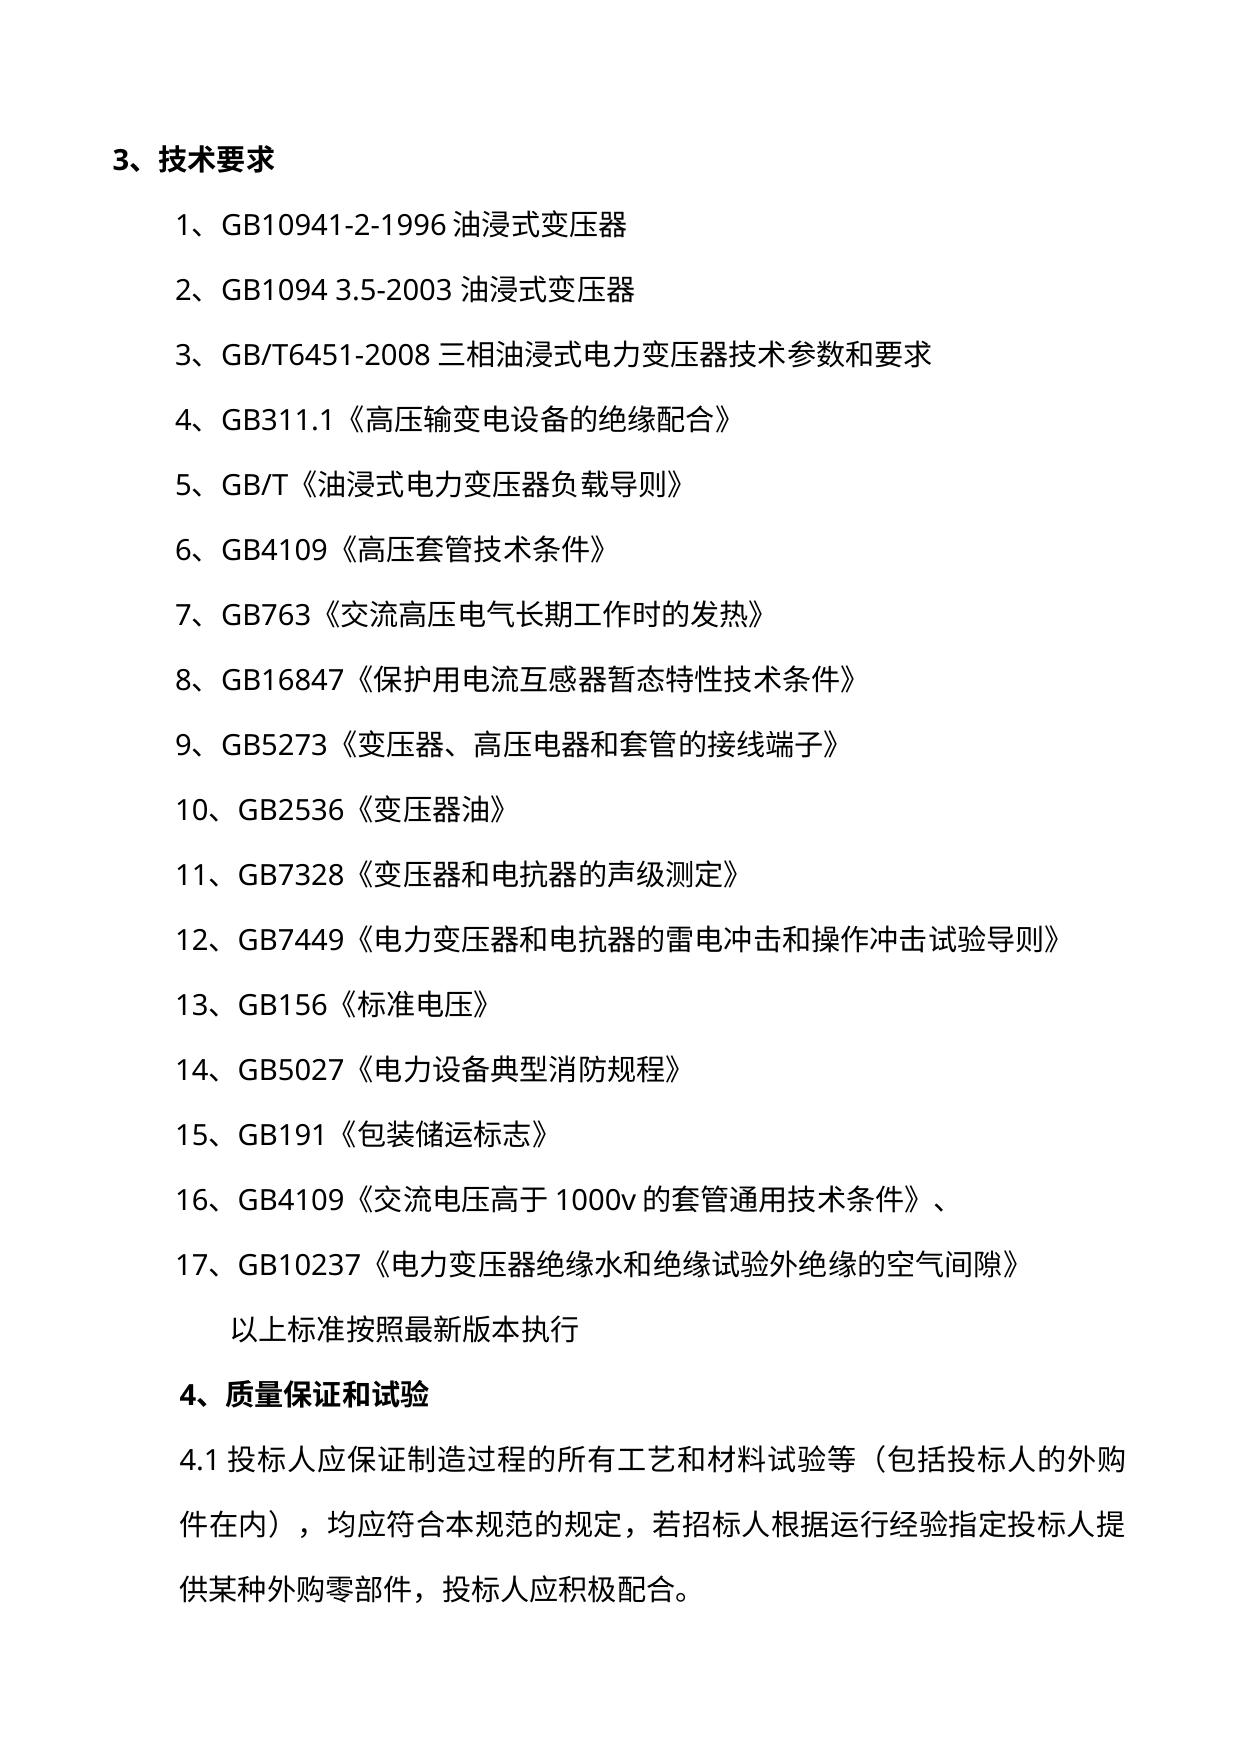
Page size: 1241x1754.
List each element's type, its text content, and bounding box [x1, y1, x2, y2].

list GB/T6451-2008三相油浸式电力变压器技术参数和要求 [112, 320, 1128, 385]
list GB2536《变压器油》 [112, 775, 1128, 840]
list GB10941-2-1996油浸式变压器 [112, 190, 1128, 255]
text 3、技术要求 [112, 125, 1128, 190]
list GB191《包装储运标志》 [112, 1100, 1128, 1165]
list GB16847《保护用电流互感器暂态特性技术条件》 [112, 645, 1128, 710]
list GB10237《电力变压器绝缘水和绝缘试验外绝缘的空气间隙》 [112, 1230, 1128, 1295]
list GB5273《变压器、高压电器和套管的接线端子》 [112, 710, 1128, 775]
list GB311.1《高压输变电设备的绝缘配合》 [112, 385, 1128, 450]
list GB7449《电力变压器和电抗器的雷电冲击和操作冲击试验导则》 [112, 905, 1128, 970]
list GB4109《高压套管技术条件》 [112, 515, 1128, 580]
list GB/T《油浸式电力变压器负载导则》 [112, 450, 1128, 515]
list 4.1投标人应保证制造过程的所有工艺和材料试验等（包括投标人的外购件在内），均应符合本规范的规定，若招标人根据运行经验指定投标人提供某种外购零部件，投标人应积极配合。 [179, 1425, 1128, 1620]
list GB1094 3.5-2003 油浸式变压器 [112, 255, 1128, 320]
list GB763《交流高压电气长期工作时的发热》 [112, 580, 1128, 645]
list 以上标准按照最新版本执行 [112, 1295, 1128, 1360]
list GB4109《交流电压高于1000v的套管通用技术条件》、 [112, 1165, 1128, 1230]
list 4、质量保证和试验 [179, 1360, 1128, 1425]
list GB7328《变压器和电抗器的声级测定》 [112, 840, 1128, 905]
list GB156《标准电压》 [112, 970, 1128, 1035]
list GB5027《电力设备典型消防规程》 [112, 1035, 1128, 1100]
